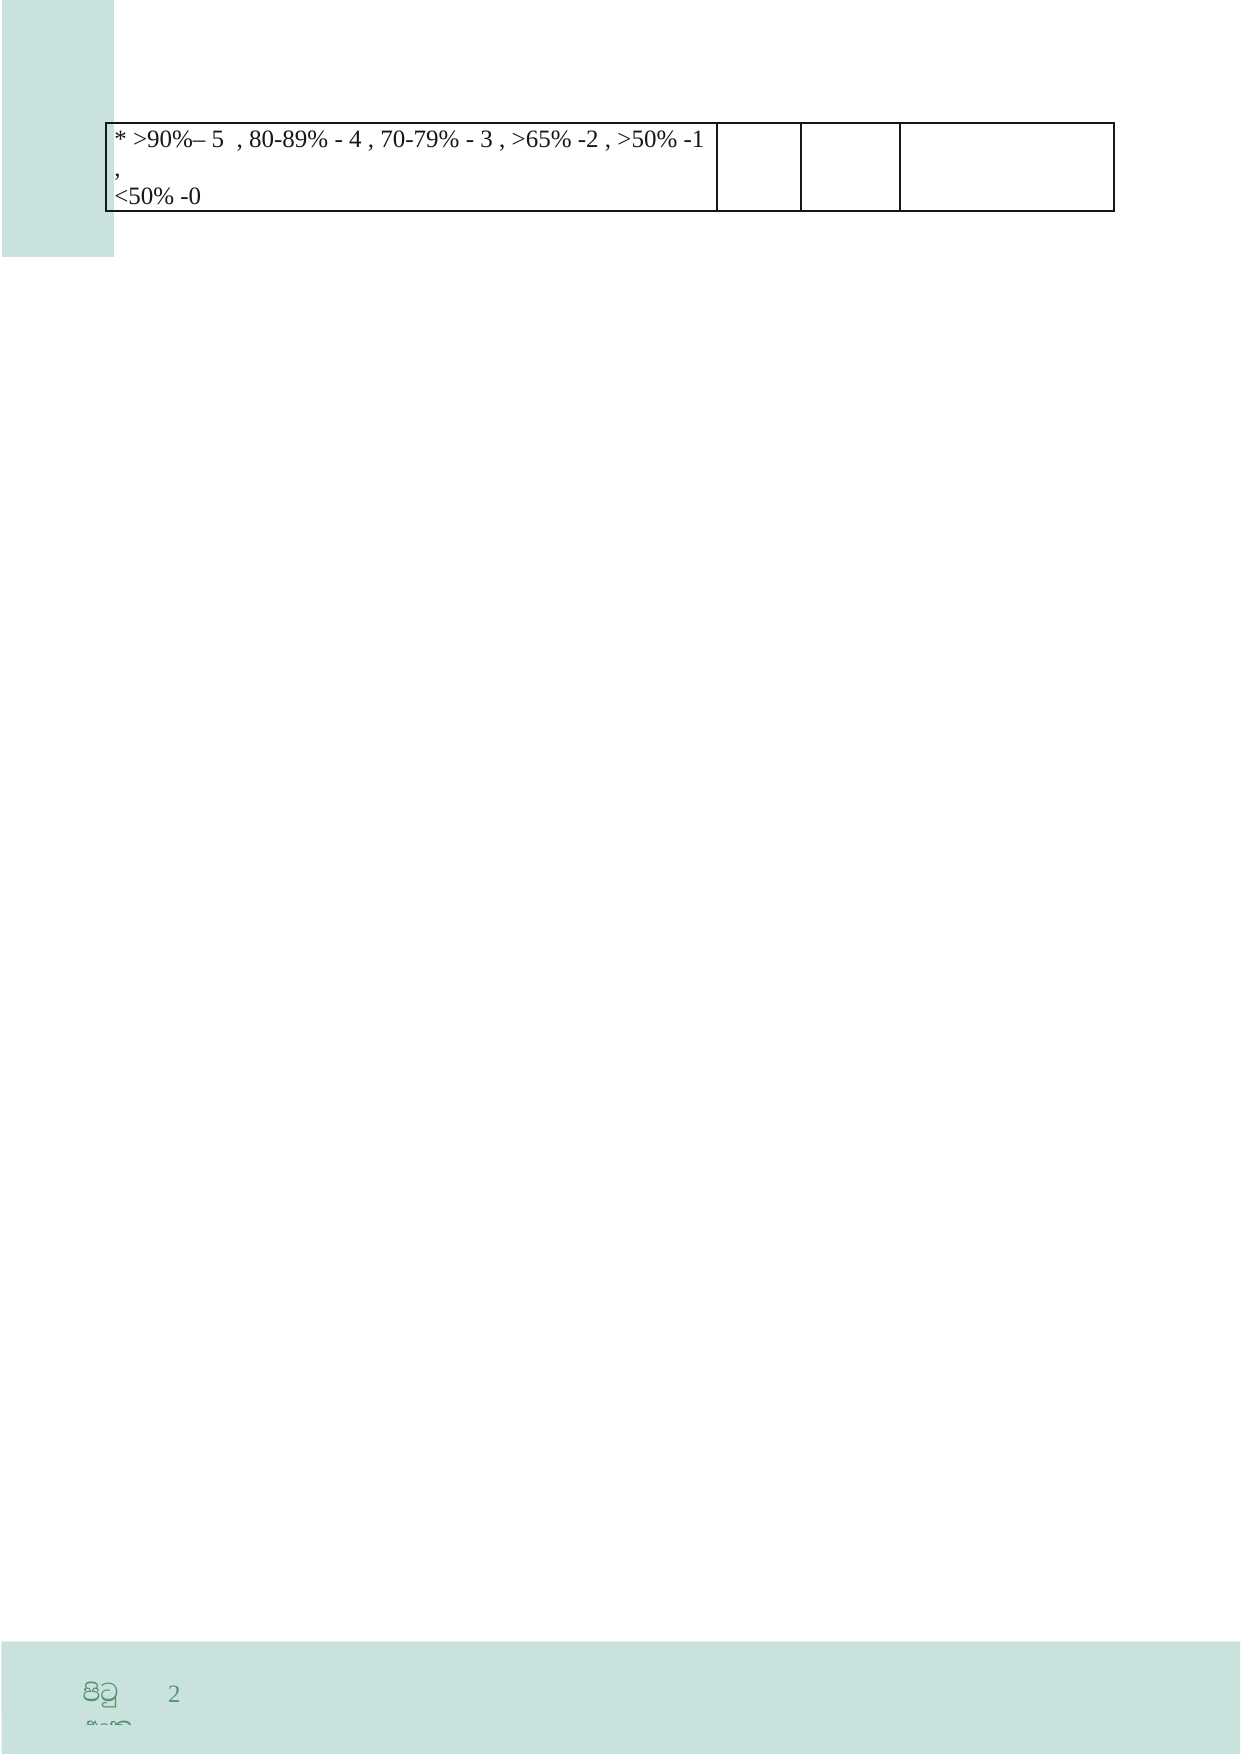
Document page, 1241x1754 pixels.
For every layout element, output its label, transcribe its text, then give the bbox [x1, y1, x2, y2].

table_cell * >90%– 5 , 80-89% - 4 , 70-79% - 3 , >65% -2 , >50% -1 , <50% -0 [107, 124, 716, 210]
table_cell [802, 124, 899, 210]
table_cell [901, 124, 1113, 210]
table_cell [718, 124, 800, 210]
